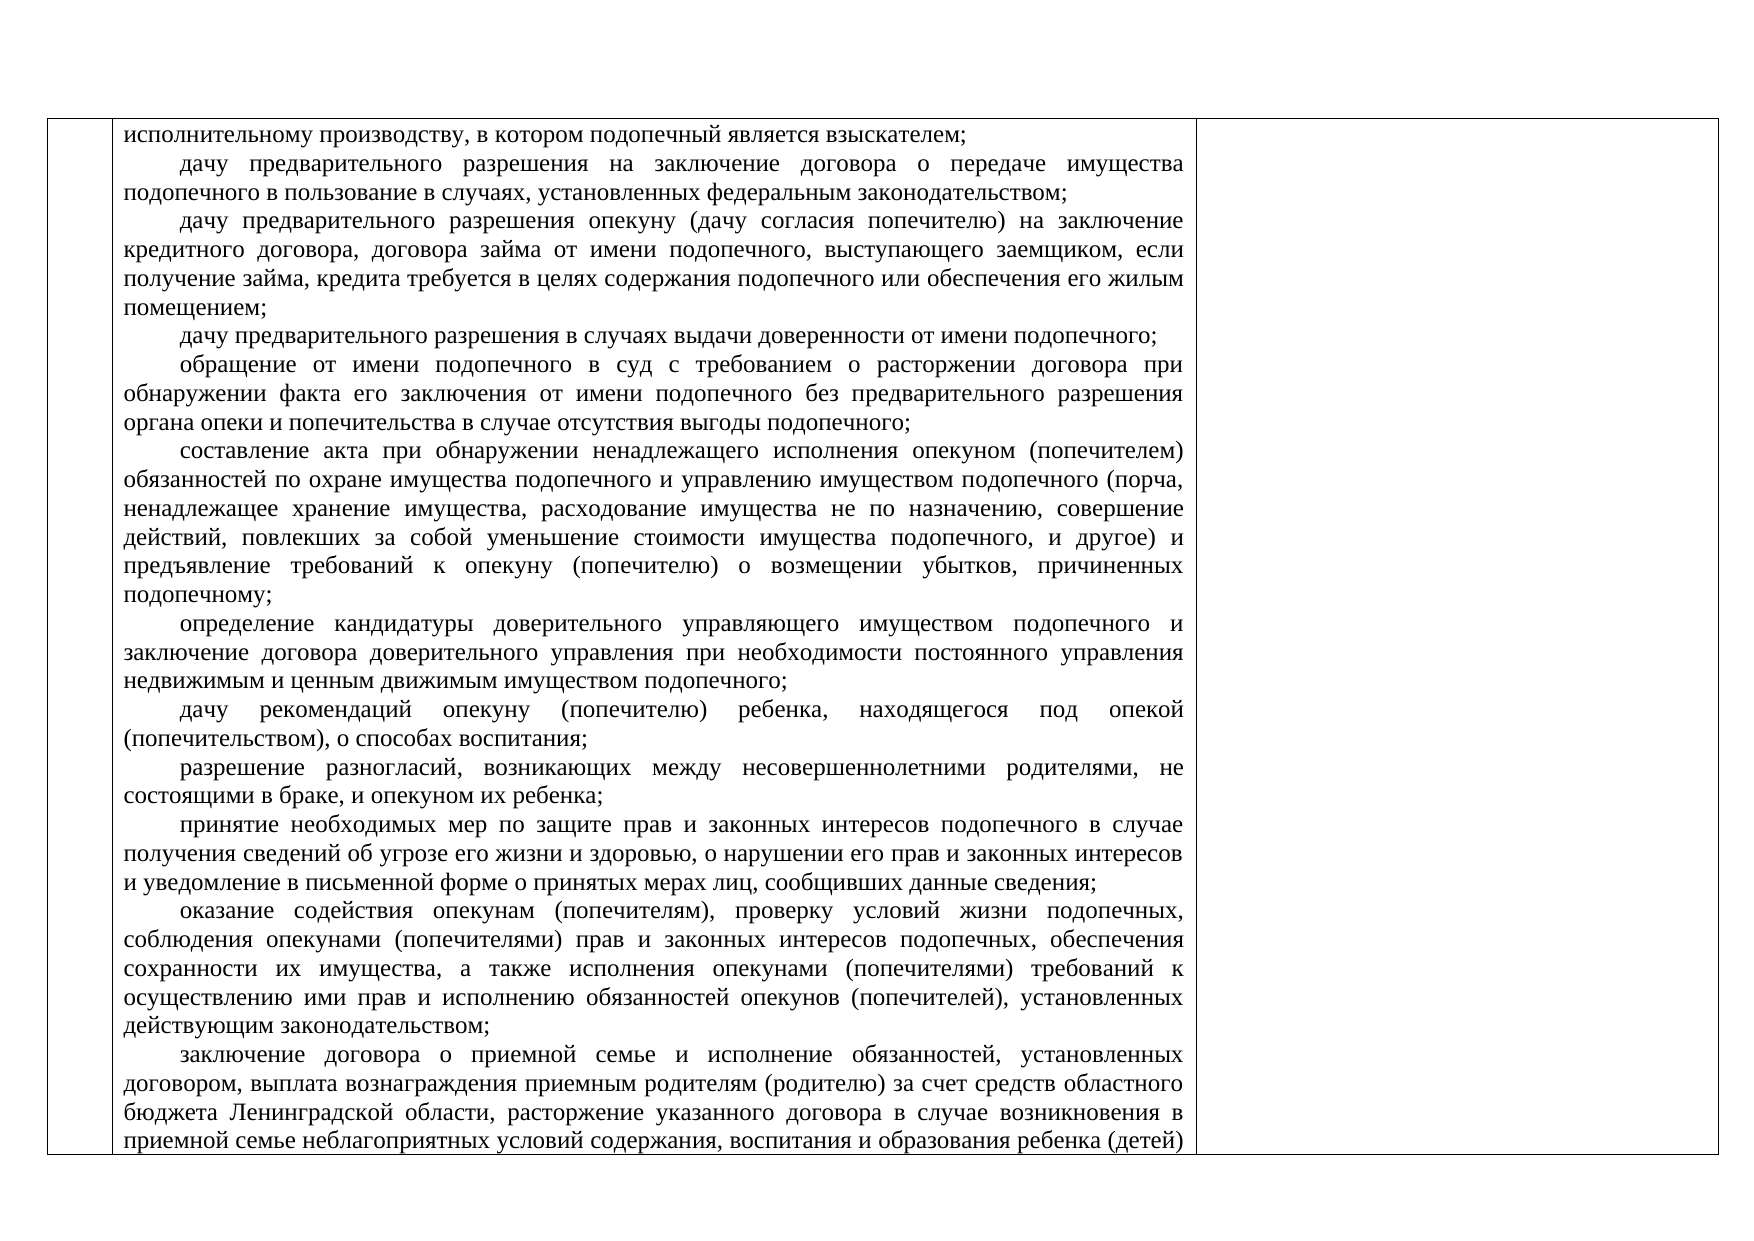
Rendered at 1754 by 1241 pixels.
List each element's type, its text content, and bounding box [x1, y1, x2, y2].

table_cell 3 [48, 119, 112, 1154]
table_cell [113, 119, 1196, 1154]
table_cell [1197, 119, 1718, 1154]
